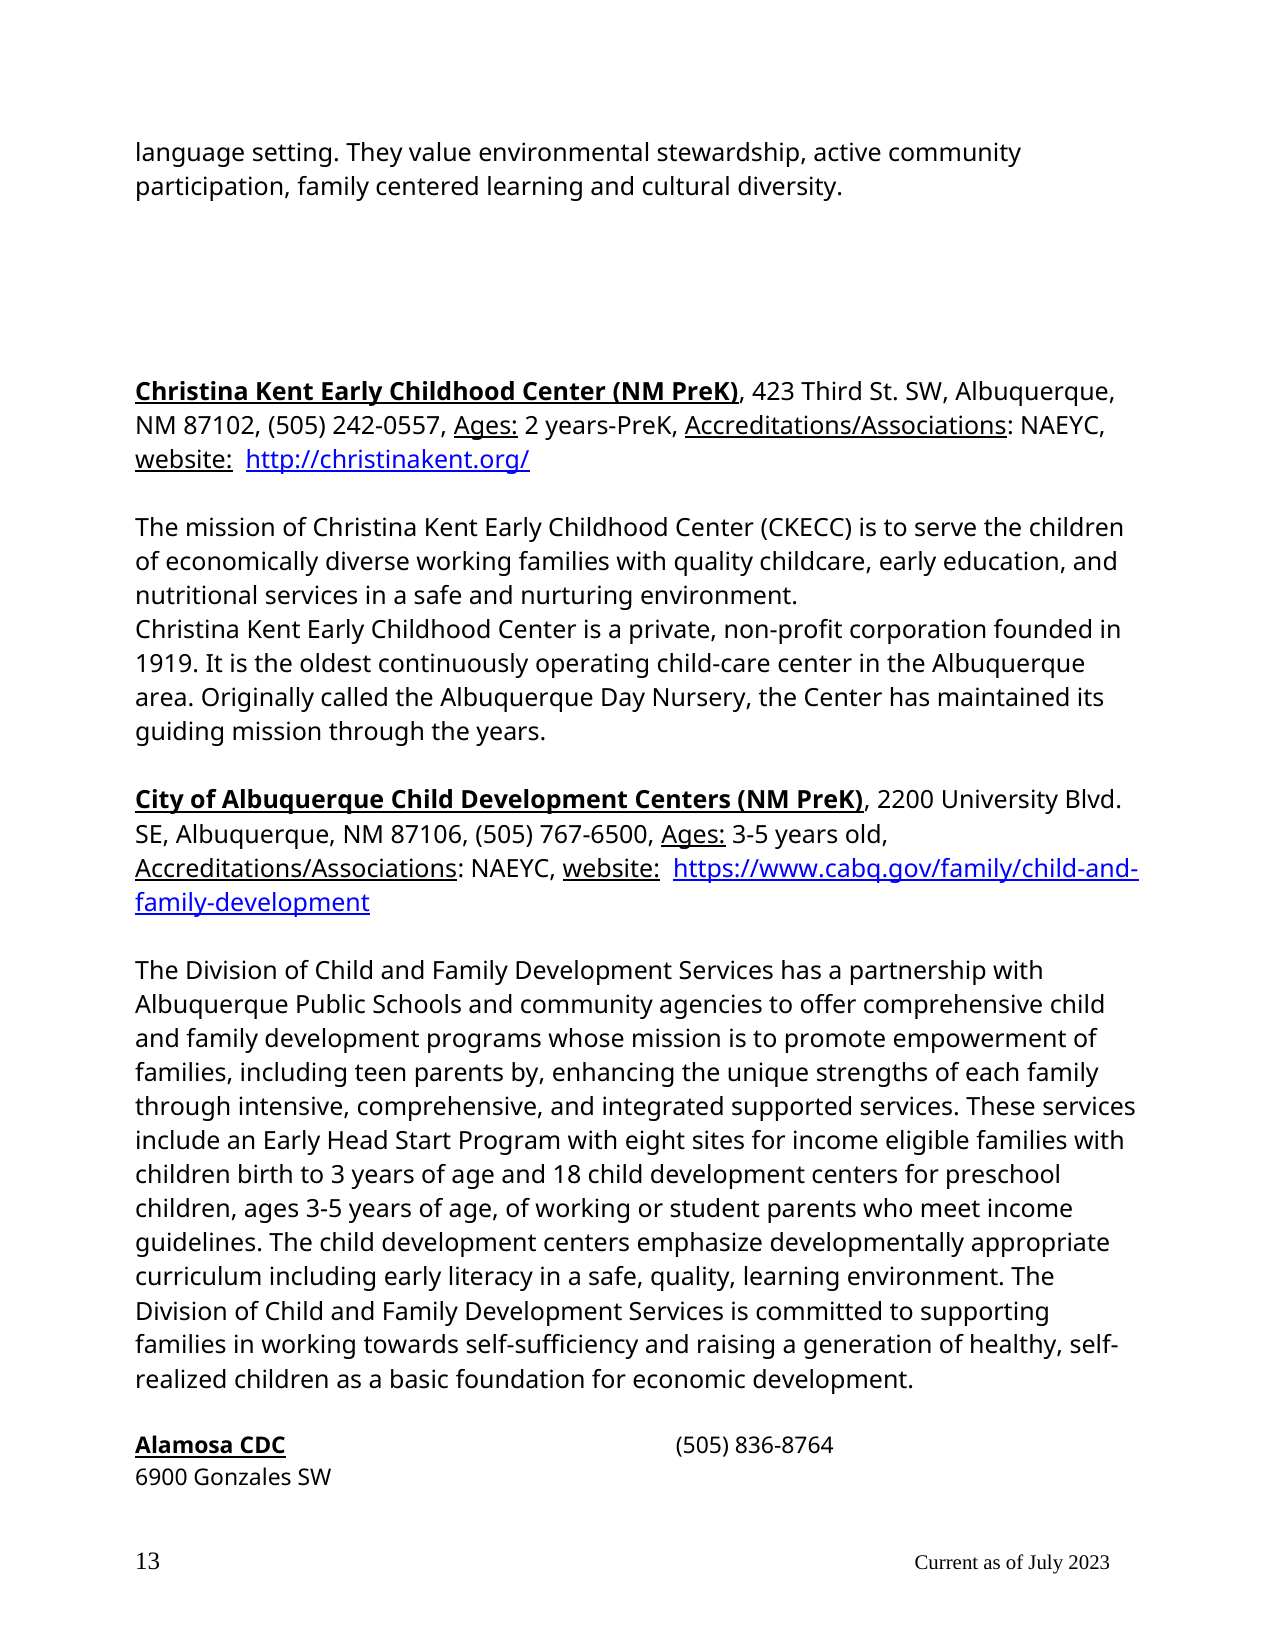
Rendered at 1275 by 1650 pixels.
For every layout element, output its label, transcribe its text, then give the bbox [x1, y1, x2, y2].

text The Division of Child and Family Development Services has a partnership with Albuquerque Public Schools and community agencies to offer comprehensive child and family development programs whose mission is to promote empowerment of families, including teen parents by, enhancing the unique strengths of each family through intensive, comprehensive, and integrated supported services. These services include an Early Head Start Program with eight sites for income eligible families with children birth to 3 years of age and 18 child development centers for preschool children, ages 3-5 years of age, of working or student parents who meet income guidelines. The child development centers emphasize developmentally appropriate curriculum including early literacy in a safe, quality, learning environment. The Division of Child and Family Development Services is committed to supporting families in working towards self-sufficiency and raising a generation of healthy, self-realized children as a basic foundation for economic development. [135, 952, 1140, 1395]
text 6900 Gonzales SW [135, 1461, 599, 1492]
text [135, 135, 1140, 203]
text Christina Kent Early Childhood Center (NM PreK), 423 Third St. SW, Albuquerque, NM 87102, (505) 242-0557, Ages: 2 years-PreK, Accreditations/Associations: NAEYC, website: http://christinakent.org/ [135, 373, 1140, 476]
text City of Albuquerque Child Development Centers (NM PreK), 2200 University Blvd. SE, Albuquerque, NM 87106, (505) 767-6500, Ages: 3-5 years old, Accreditations/Associations: NAEYC, website: https://www.cabq.gov/family/child-and-family-development [135, 782, 1140, 918]
text (505) 836-8764 [676, 1429, 1140, 1461]
text Christina Kent Early Childhood Center is a private, non-profit corporation founded in 1919. It is the oldest continuously operating child-care center in the Albuquerque area. Originally called the Albuquerque Day Nursery, the Center has maintained its guiding mission through the years. [135, 612, 1140, 748]
text Alamosa CDC [135, 1429, 599, 1461]
text The mission of Christina Kent Early Childhood Center (CKECC) is to serve the children of economically diverse working families with quality childcare, early education, and nutritional services in a safe and nurturing environment. [135, 510, 1140, 612]
